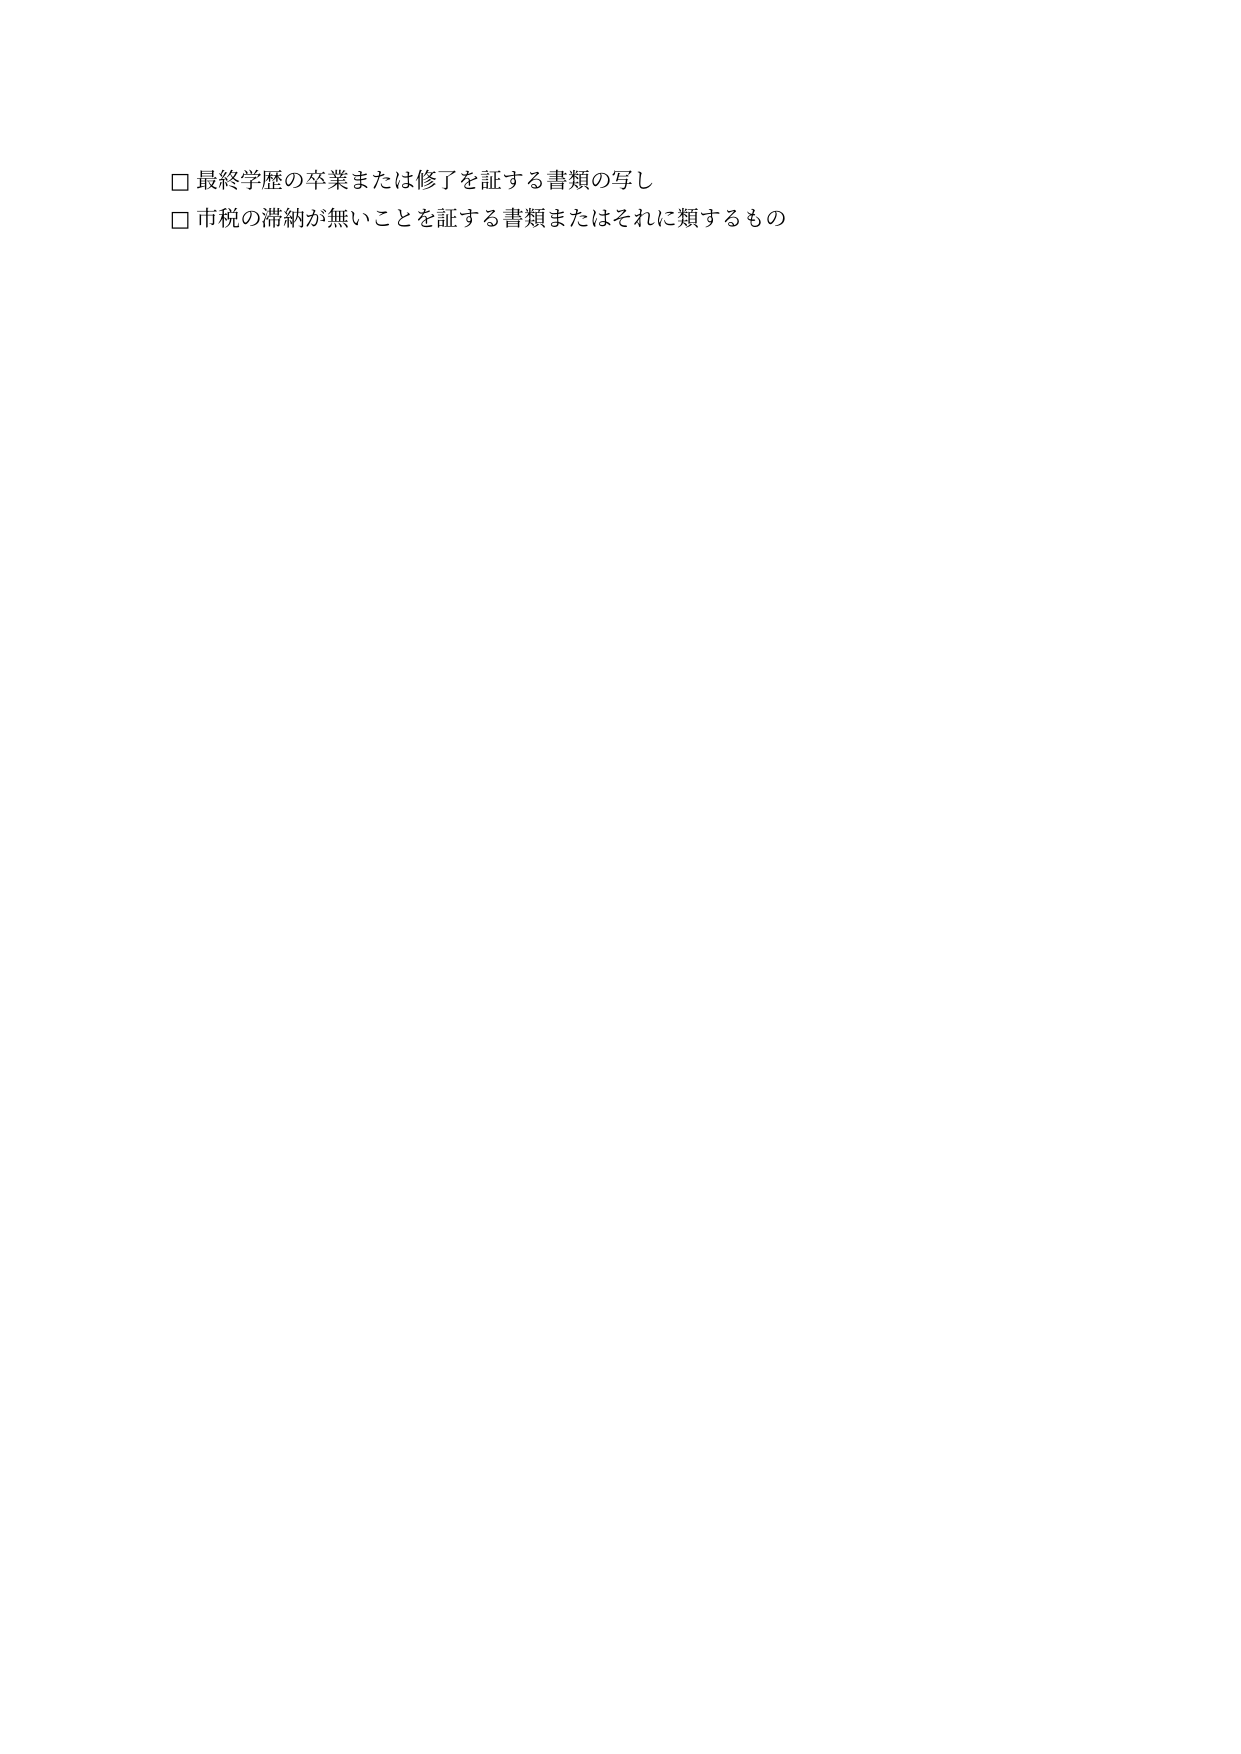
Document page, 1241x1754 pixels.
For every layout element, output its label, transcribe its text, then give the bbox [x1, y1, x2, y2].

text □ 市税の滞納が無いことを証する書類またはそれに類するもの [148, 198, 1092, 236]
text □ 最終学歴の卒業または修了を証する書類の写し [148, 161, 1092, 198]
